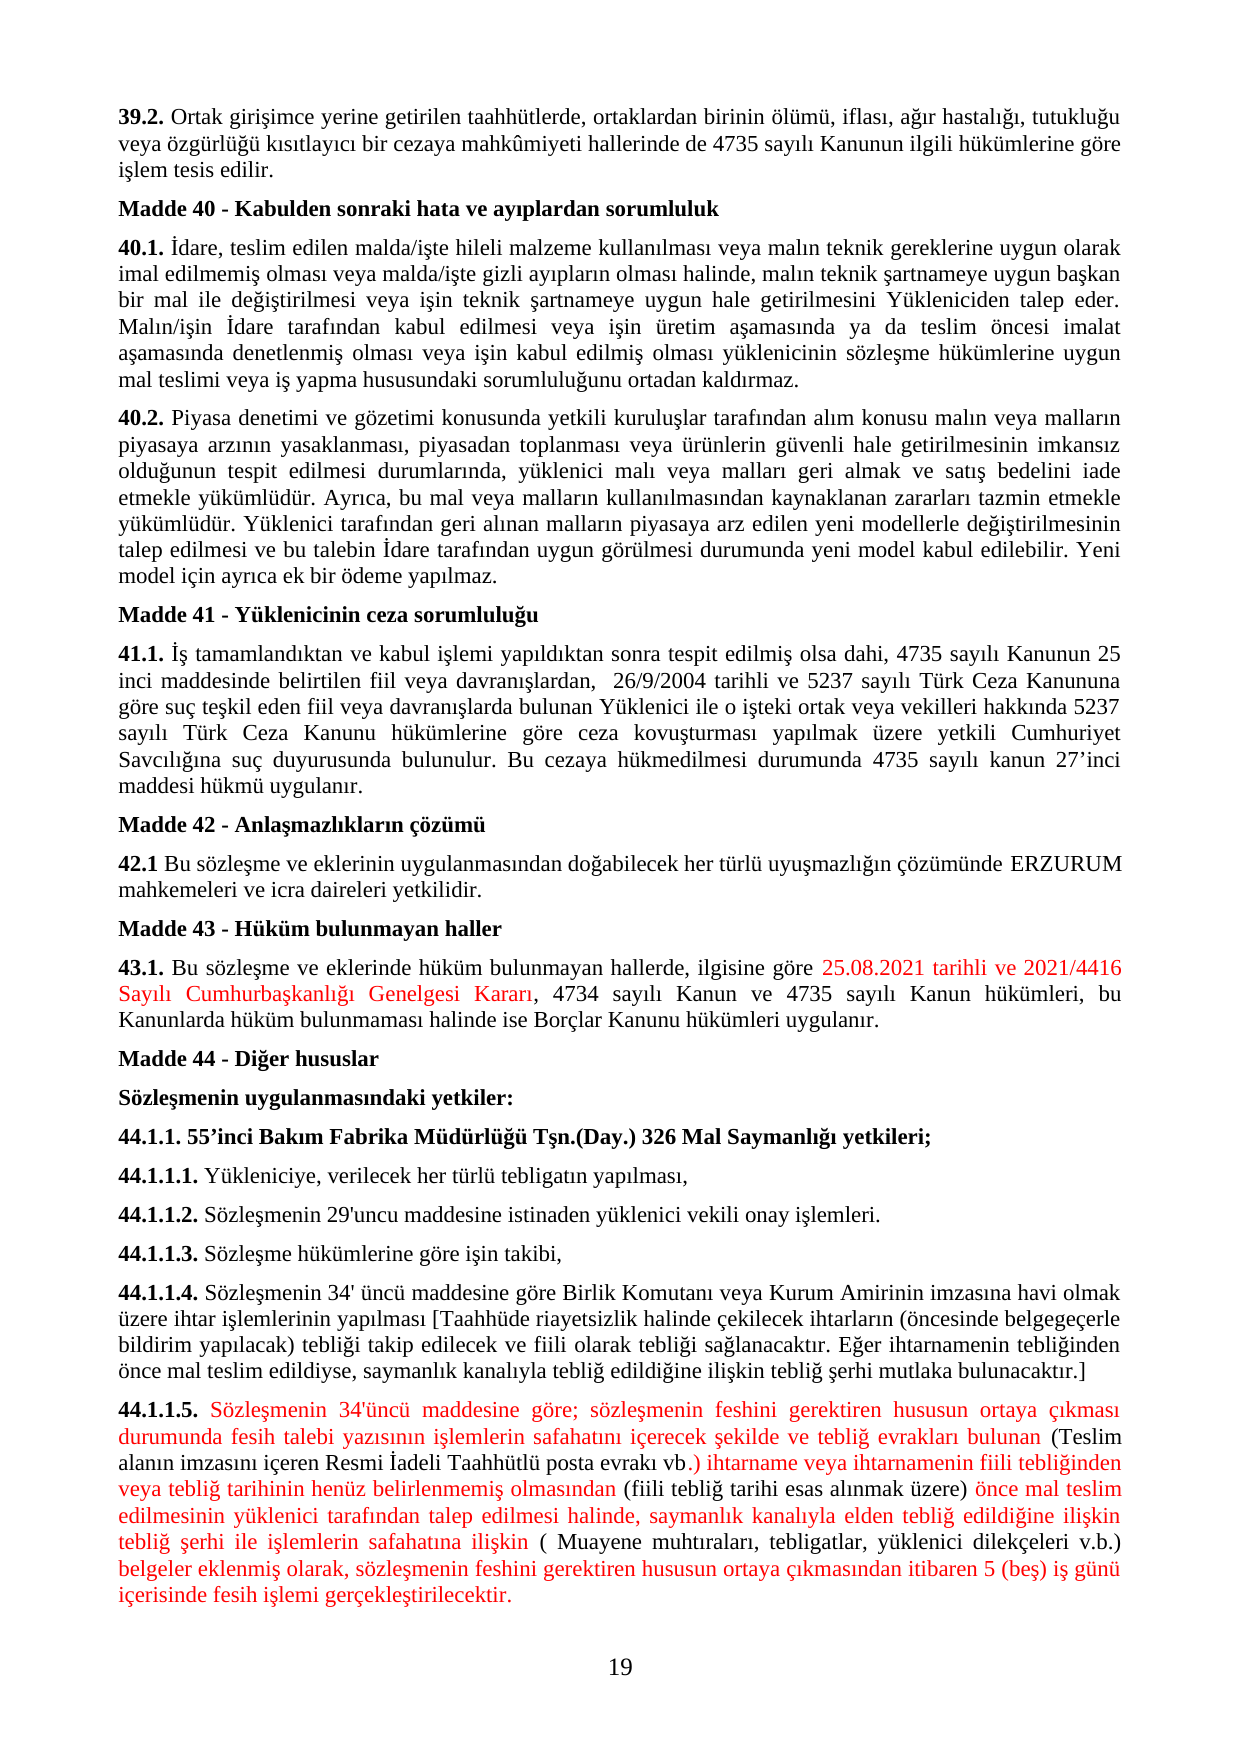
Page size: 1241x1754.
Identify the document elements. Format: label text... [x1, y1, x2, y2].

text 40.2. Piyasa denetimi ve gözetimi konusunda yetkili kuruluşlar tarafından alım konusu malın veya malların piyasaya arzının yasaklanması, piyasadan toplanması veya ürünlerin güvenli hale getirilmesinin imkansız olduğunun tespit edilmesi durumlarında, yüklenici malı veya malları geri almak ve satış bedelini iade etmekle yükümlüdür. Ayrıca, bu mal veya malların kullanılmasından kaynaklanan zararları tazmin etmekle yükümlüdür. Yüklenici tarafından geri alınan malların piyasaya arz edilen yeni modellerle değiştirilmesinin talep edilmesi ve bu talebin İdare tarafından uygun görülmesi durumunda yeni model kabul edilebilir. Yeni model için ayrıca ek bir ödeme yapılmaz. [118, 404, 1122, 589]
text 40.1. İdare, teslim edilen malda/işte hileli malzeme kullanılması veya malın teknik gereklerine uygun olarak imal edilmemiş olması veya malda/işte gizli ayıpların olması halinde, malın teknik şartnameye uygun başkan bir mal ile değiştirilmesi veya işin teknik şartnameye uygun hale getirilmesini Yükleniciden talep eder. Malın/işin İdare tarafından kabul edilmesi veya işin üretim aşamasında ya da teslim öncesi imalat aşamasında denetlenmiş olması veya işin kabul edilmiş olması yüklenicinin sözleşme hükümlerine uygun mal teslimi veya iş yapma hususundaki sorumluluğunu ortadan kaldırmaz. [118, 234, 1122, 392]
text Madde 42 - Anlaşmazlıkların çözümü [118, 811, 1122, 837]
text 39.2. Ortak girişimce yerine getirilen taahhütlerde, ortaklardan birinin ölümü, iflası, ağır hastalığı, tutukluğu veya özgürlüğü kısıtlayıcı bir cezaya mahkûmiyeti hallerinde de 4735 sayılı Kanunun ilgili hükümlerine göre işlem tesis edilir. [118, 103, 1122, 182]
text 44.1.1.4. Sözleşmenin 34' üncü maddesine göre Birlik Komutanı veya Kurum Amirinin imzasına havi olmak üzere ihtar işlemlerinin yapılması [Taahhüde riayetsizlik halinde çekilecek ihtarların (öncesinde belgegeçerle bildirim yapılacak) tebliği takip edilecek ve fiili olarak tebliği sağlanacaktır. Eğer ihtarnamenin tebliğinden önce mal teslim edildiyse, saymanlık kanalıyla tebliğ edildiğine ilişkin tebliğ şerhi mutlaka bulunacaktır.] [118, 1278, 1122, 1384]
text 44.1.1.5. Sözleşmenin 34'üncü maddesine göre; sözleşmenin feshini gerektiren hususun ortaya çıkması durumunda fesih talebi yazısının işlemlerin safahatını içerecek şekilde ve tebliğ evrakları bulunan (Teslim alanın imzasını içeren Resmi İadeli Taahhütlü posta evrakı vb.) ihtarname veya ihtarnamenin fiili tebliğinden veya tebliğ tarihinin henüz belirlenmemiş olmasından (fiili tebliğ tarihi esas alınmak üzere) önce mal teslim edilmesinin yüklenici tarafından talep edilmesi halinde, saymanlık kanalıyla elden tebliğ edildiğine ilişkin tebliğ şerhi ile işlemlerin safahatına ilişkin ( Muayene muhtıraları, tebligatlar, yüklenici dilekçeleri v.b.) belgeler eklenmiş olarak, sözleşmenin feshini gerektiren hususun ortaya çıkmasından itibaren 5 (beş) iş günü içerisinde fesih işlemi gerçekleştirilecektir. [118, 1396, 1122, 1607]
text Sözleşmenin uygulanmasındaki yetkiler: [118, 1084, 1122, 1111]
text 42.1 Bu sözleşme ve eklerinin uygulanmasından doğabilecek her türlü uyuşmazlığın çözümünde ERZURUM mahkemeleri ve icra daireleri yetkilidir. [118, 850, 1122, 902]
text Madde 43 - Hüküm bulunmayan haller [118, 915, 1122, 941]
text 41.1. İş tamamlandıktan ve kabul işlemi yapıldıktan sonra tespit edilmiş olsa dahi, 4735 sayılı Kanunun 25 inci maddesinde belirtilen fiil veya davranışlardan, 26/9/2004 tarihli ve 5237 sayılı Türk Ceza Kanununa göre suç teşkil eden fiil veya davranışlarda bulunan Yüklenici ile o işteki ortak veya vekilleri hakkında 5237 sayılı Türk Ceza Kanunu hükümlerine göre ceza kovuşturması yapılmak üzere yetkili Cumhuriyet Savcılığına suç duyurusunda bulunulur. Bu cezaya hükmedilmesi durumunda 4735 sayılı kanun 27’inci maddesi hükmü uygulanır. [118, 640, 1122, 798]
text 44.1.1.3. Sözleşme hükümlerine göre işin takibi, [118, 1240, 1122, 1266]
text 43.1. Bu sözleşme ve eklerinde hüküm bulunmayan hallerde, ilgisine göre 25.08.2021 tarihli ve 2021/4416 Sayılı Cumhurbaşkanlığı Genelgesi Kararı, 4734 sayılı Kanun ve 4735 sayılı Kanun hükümleri, bu Kanunlarda hüküm bulunmaması halinde ise Borçlar Kanunu hükümleri uygulanır. [118, 954, 1122, 1033]
text Madde 41 - Yüklenicinin ceza sorumluluğu [118, 601, 1122, 628]
text 44.1.1.1. Yükleniciye, verilecek her türlü tebligatın yapılması, [118, 1162, 1122, 1188]
text 44.1.1. 55’inci Bakım Fabrika Müdürlüğü Tşn.(Day.) 326 Mal Saymanlığı yetkileri; [118, 1123, 1122, 1149]
text Madde 40 - Kabulden sonraki hata ve ayıplardan sorumluluk [118, 195, 1122, 221]
text 44.1.1.2. Sözleşmenin 29'uncu maddesine istinaden yüklenici vekili onay işlemleri. [118, 1201, 1122, 1227]
text Madde 44 - Diğer hususlar [118, 1045, 1122, 1072]
